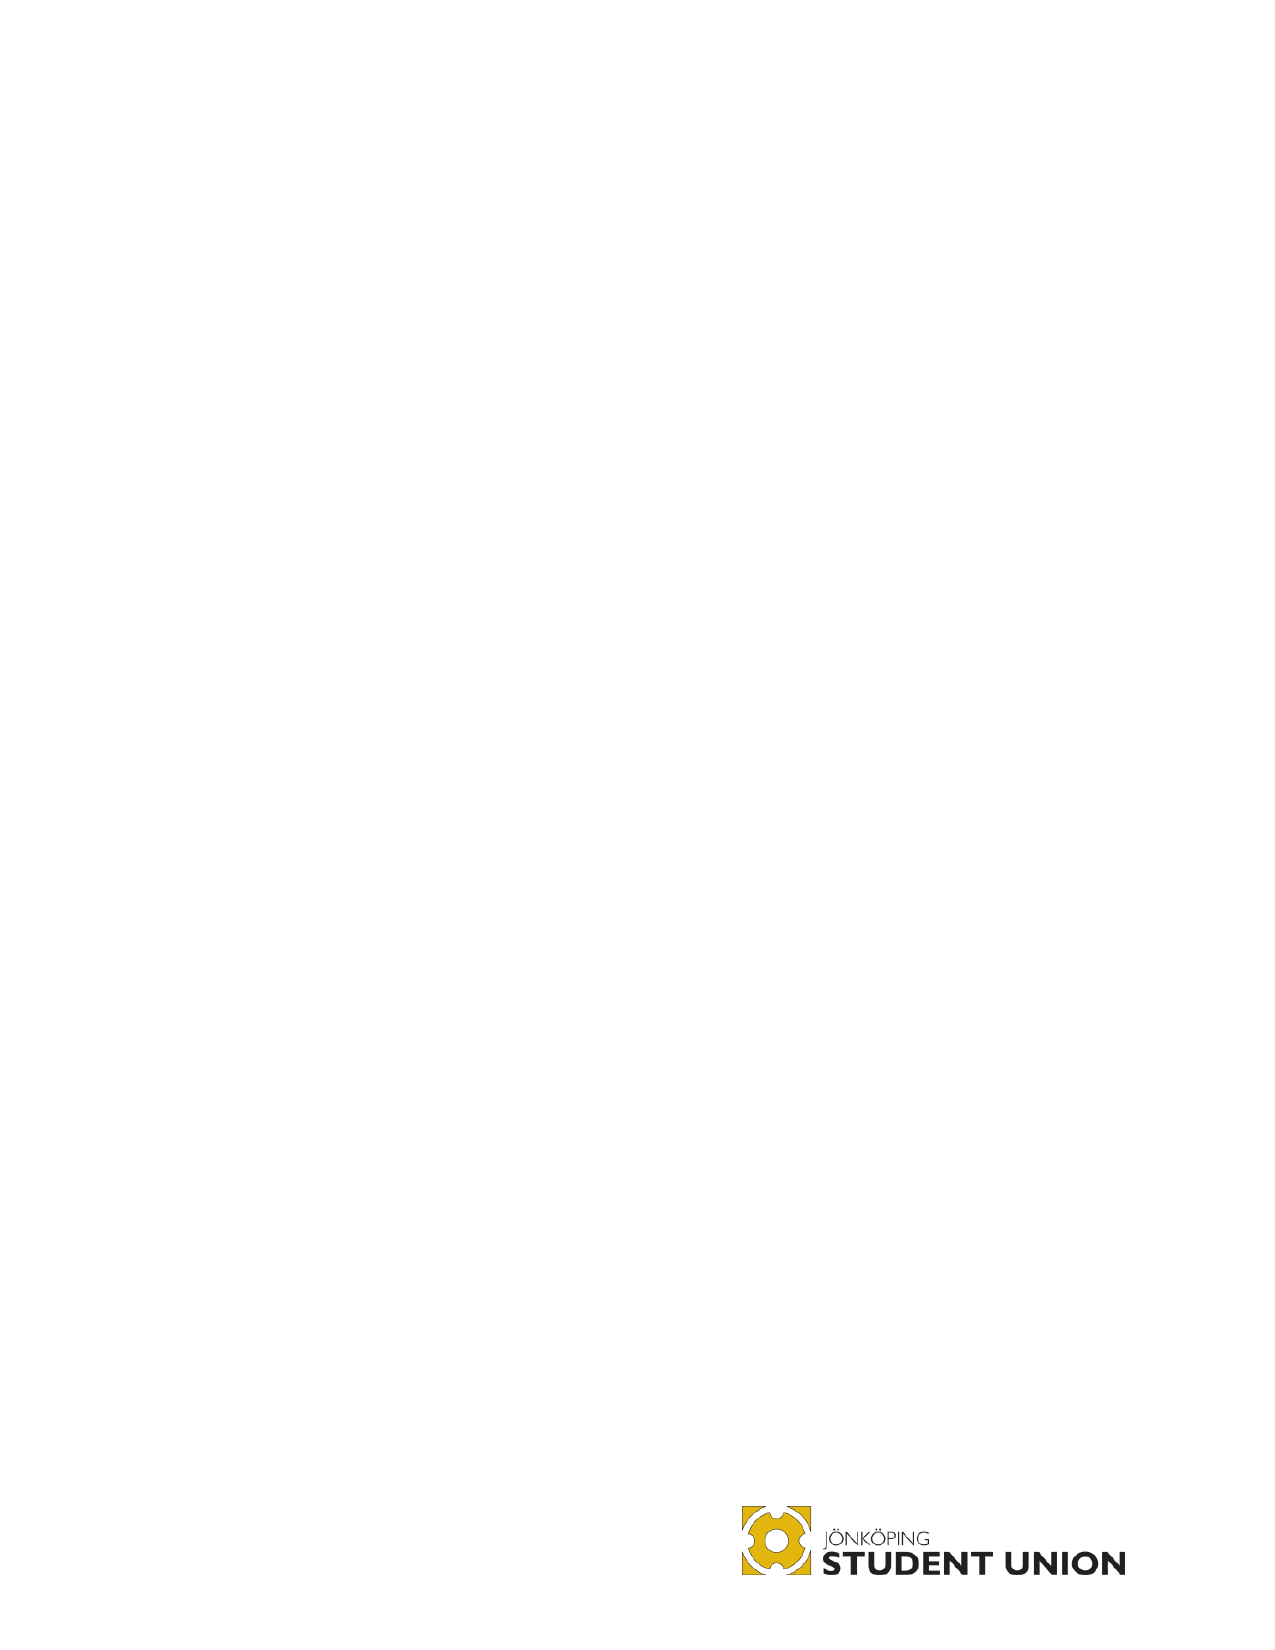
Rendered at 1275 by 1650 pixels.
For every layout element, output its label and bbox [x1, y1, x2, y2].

picture [741, 1506, 1125, 1575]
